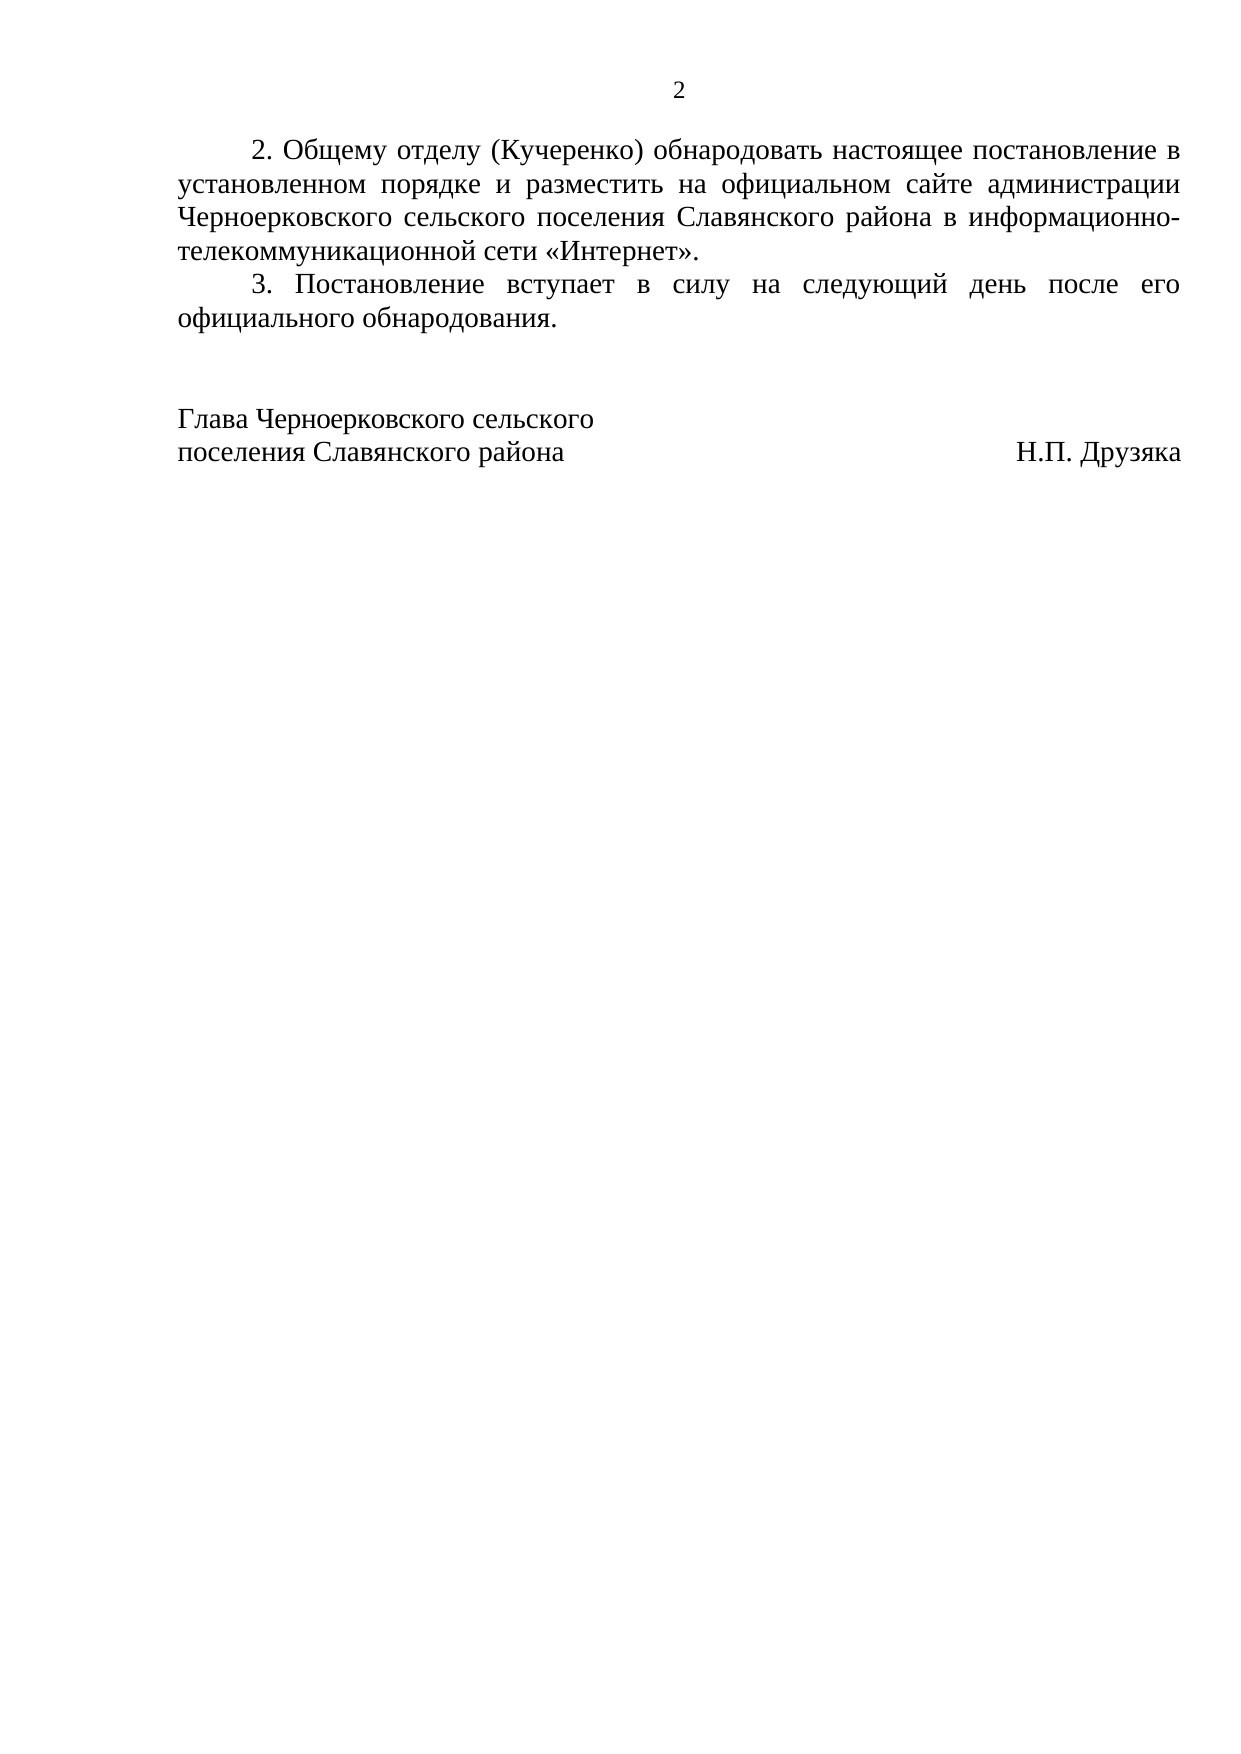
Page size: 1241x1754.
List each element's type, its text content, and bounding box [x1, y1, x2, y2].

text 3. Постановление вступает в силу на следующий день после его официального обнародования. [177, 267, 1181, 334]
text поселения Славянского района Н.П. Друзяка [177, 434, 1181, 497]
text Глава Черноерковского сельского [177, 401, 1181, 434]
text 2. Общему отделу (Кучеренко) обнародовать настоящее постановление в установленном порядке и разместить на официальном сайте администрации Черноерковского сельского поселения Славянского района в информационно-телекоммуникационной сети «Интернет». [177, 132, 1181, 267]
